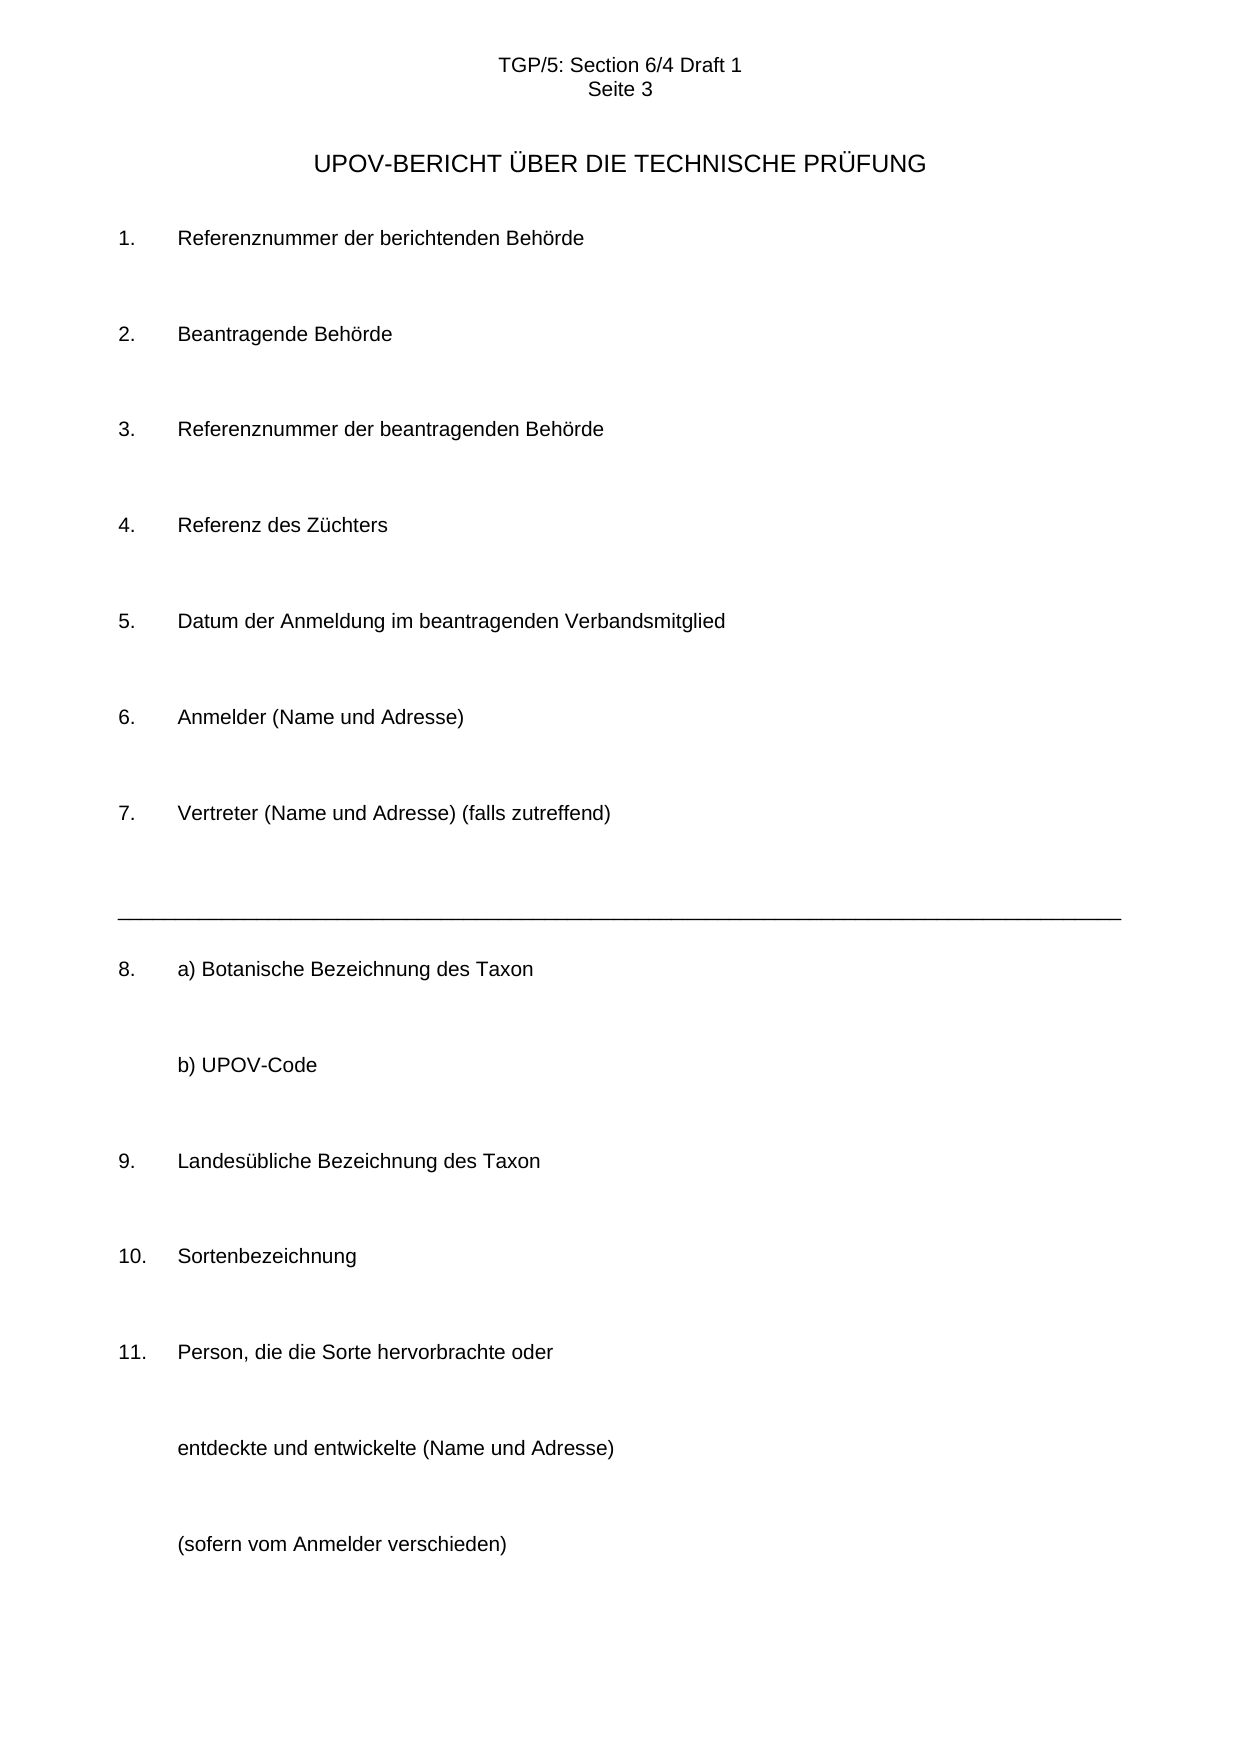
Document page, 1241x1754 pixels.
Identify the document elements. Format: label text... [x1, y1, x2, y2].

text 6. Anmelder (Name und Adresse) [118, 705, 1122, 777]
text 3. Referenznummer der beantragenden Behörde [118, 417, 1122, 489]
text 8. a) Botanische Bezeichnung des Taxon [118, 957, 1122, 1029]
text b) UPOV-Code [118, 1053, 1122, 1124]
text 9. Landesübliche Bezeichnung des Taxon [118, 1148, 1122, 1220]
text 1. Referenznummer der berichtenden Behörde [118, 226, 1122, 297]
text (sofern vom Anmelder verschieden) [118, 1532, 1122, 1604]
text 4. Referenz des Züchters [118, 513, 1122, 585]
text entdeckte und entwickelte (Name und Adresse) [118, 1436, 1122, 1508]
text 7. Vertreter (Name und Adresse) (falls zutreffend) [118, 801, 1122, 872]
text 11. Person, die die Sorte hervorbrachte oder [118, 1340, 1122, 1412]
text 2. Beantragende Behörde [118, 321, 1122, 393]
text 10. Sortenbezeichnung [118, 1244, 1122, 1316]
text UPOV-BERICHT ÜBER DIE TECHNISCHE PRÜFUNG [118, 149, 1122, 178]
text 5. Datum der Anmeldung im beantragenden Verbandsmitglied [118, 609, 1122, 681]
